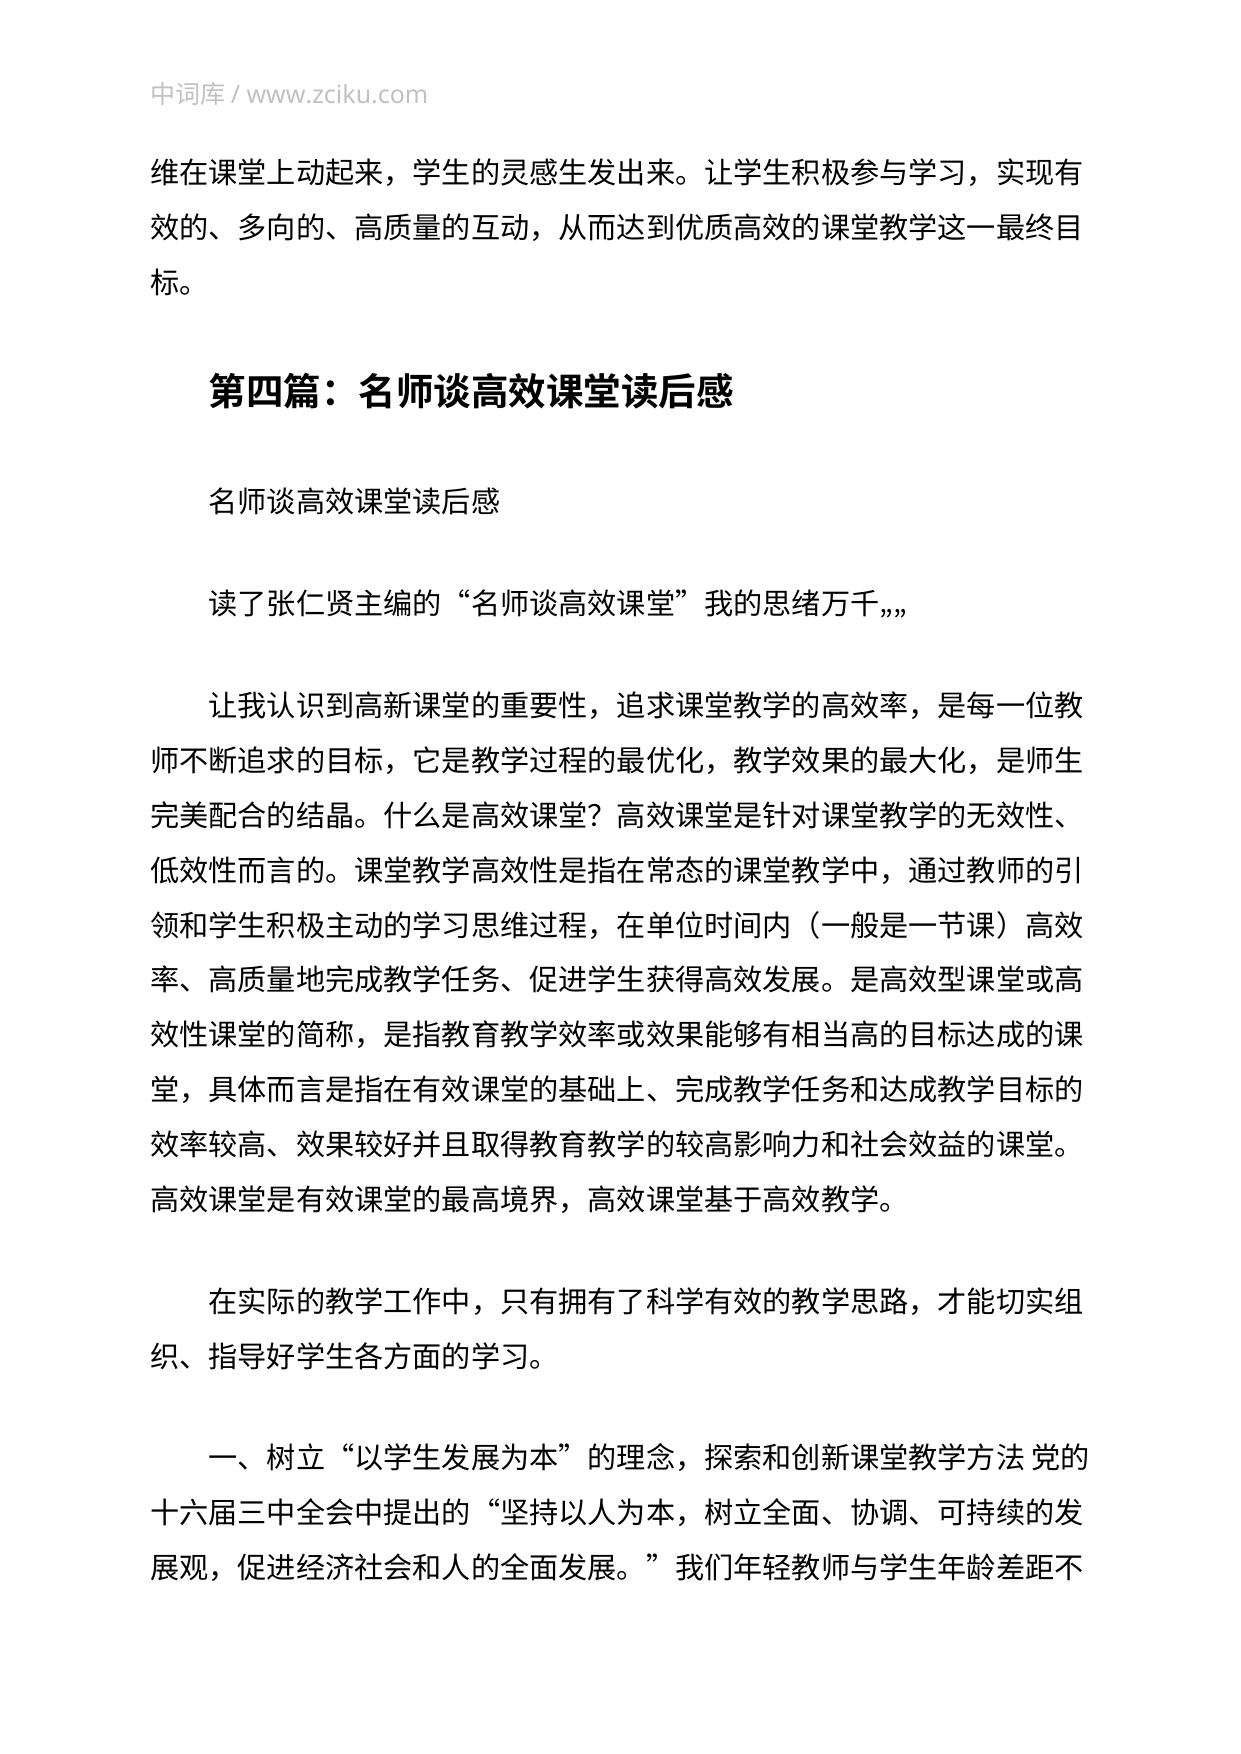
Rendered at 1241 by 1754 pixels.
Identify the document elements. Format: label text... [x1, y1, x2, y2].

text 在实际的教学工作中，只有拥有了科学有效的教学思路，才能切实组织、指导好学生各方面的学习。 [150, 1278, 1090, 1376]
text 让我认识到高新课堂的重要性，追求课堂教学的高效率，是每一位教师不断追求的目标，它是教学过程的最优化，教学效果的最大化，是师生完美配合的结晶。什么是高效课堂？高效课堂是针对课堂教学的无效性、低效性而言的。课堂教学高效性是指在常态的课堂教学中，通过教师的引领和学生积极主动的学习思维过程，在单位时间内（一般是一节课）高效率、高质量地完成教学任务、促进学生获得高效发展。是高效型课堂或高效性课堂的简称，是指教育教学效率或效果能够有相当高的目标达成的课堂，具体而言是指在有效课堂的基础上、完成教学任务和达成教学目标的效率较高、效果较好并且取得教育教学的较高影响力和社会效益的课堂。高效课堂是有效课堂的最高境界，高效课堂基于高效教学。 [150, 682, 1090, 1219]
text 读了张仁贤主编的“名师谈高效课堂”我的思绪万千„„ [150, 581, 1090, 623]
text 第四篇：名师谈高效课堂读后感 [150, 362, 1090, 416]
text 名师谈高效课堂读后感 [150, 479, 1090, 521]
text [150, 150, 1090, 302]
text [150, 1435, 1090, 1587]
